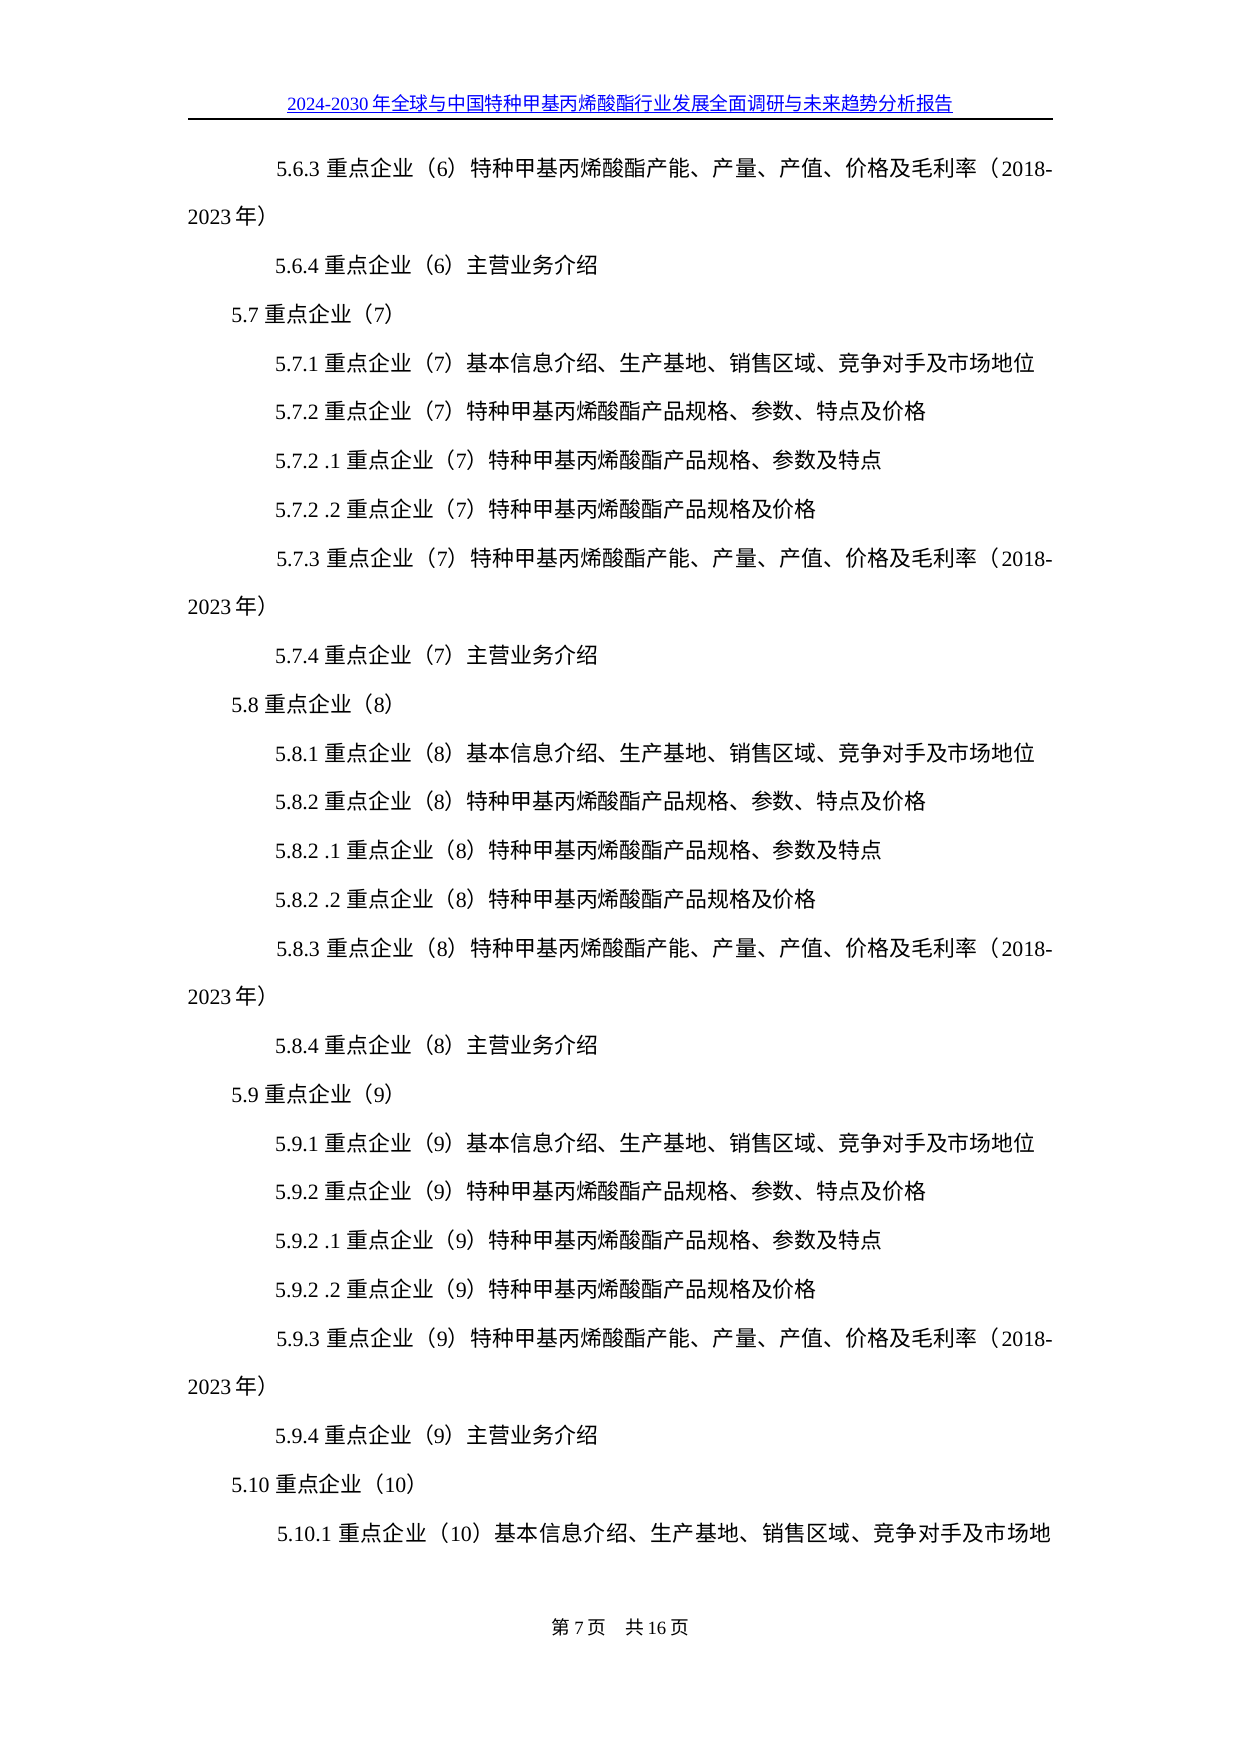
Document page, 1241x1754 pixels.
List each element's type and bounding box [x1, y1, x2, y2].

text [187, 150, 1053, 1548]
